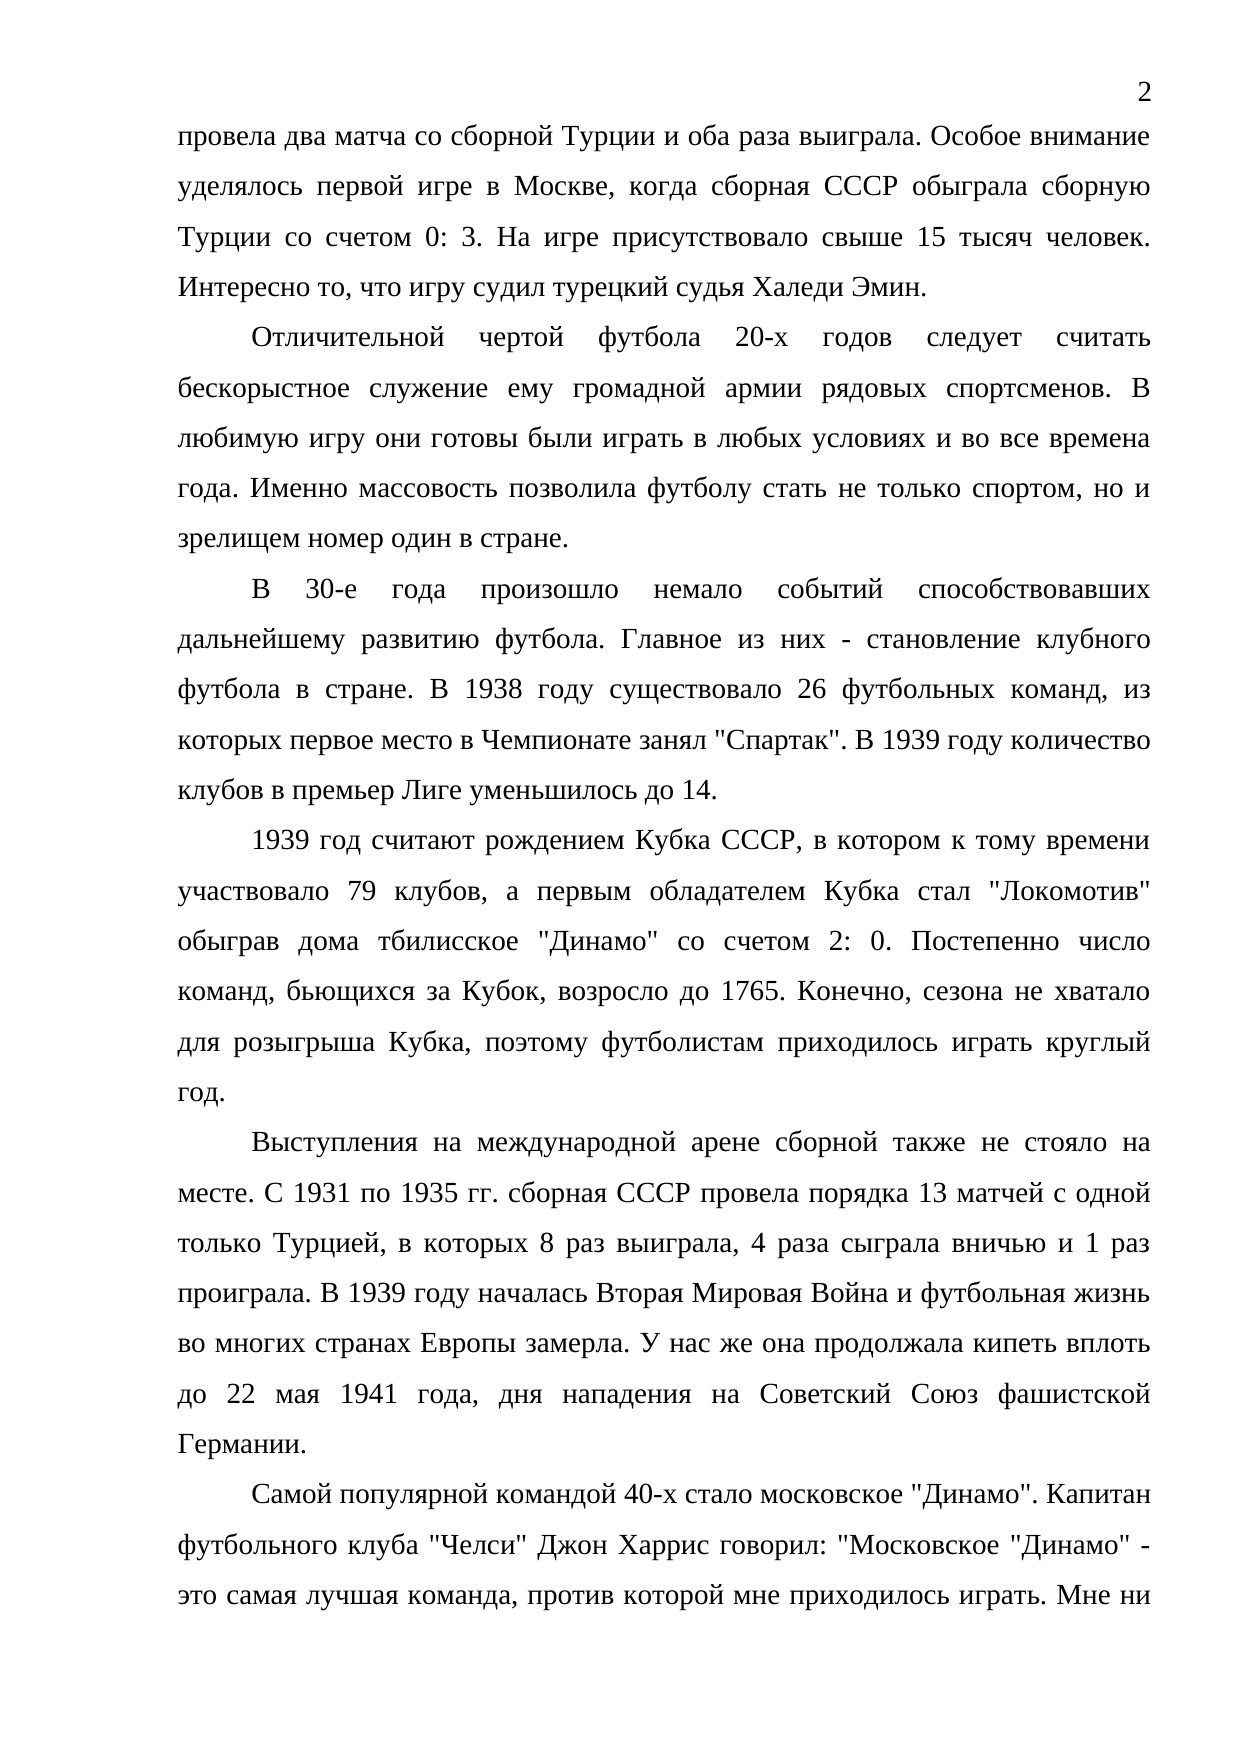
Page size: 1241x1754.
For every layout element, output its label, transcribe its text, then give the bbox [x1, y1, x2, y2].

text Отличительной чертой футбола 20-х годов следует считать бескорыстное служение ему громадной армии рядовых спортсменов. В любимую игру они готовы были играть в любых условиях и во все времена года. Именно массовость позволила футболу стать не только спортом, но и зрелищем номер один в стране. [177, 319, 1152, 554]
text В 30-е года произошло немало событий способствовавших дальнейшему развитию футбола. Главное из них - становление клубного футбола в стране. В 1938 году существовало 26 футбольных команд, из которых первое место в Чемпионате занял "Спартак". В 1939 году количество клубов в премьер Лиге уменьшилось до 14. [177, 571, 1152, 806]
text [177, 1477, 1152, 1611]
text Выступления на международной арене сборной также не стояло на месте. С 1931 по 1935 гг. сборная СССР провела порядка 13 матчей с одной только Турцией, в которых 8 раз выиграла, 4 раза сыграла вничью и 1 раз проиграла. В 1939 году началась Вторая Мировая Война и футбольная жизнь во многих странах Европы замерла. У нас же она продолжала кипеть вплоть до 22 мая 1941 года, дня нападения на Советский Союз фашистской Германии. [177, 1124, 1152, 1460]
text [177, 118, 1152, 303]
text 1939 год считают рождением Кубка СССР, в котором к тому времени участвовало 79 клубов, а первым обладателем Кубка стал "Локомотив" обыграв дома тбилисское "Динамо" со счетом 2: 0. Постепенно число команд, бьющихся за Кубок, возросло до 1765. Конечно, сезона не хватало для розыгрыша Кубка, поэтому футболистам приходилось играть круглый год. [177, 822, 1152, 1108]
